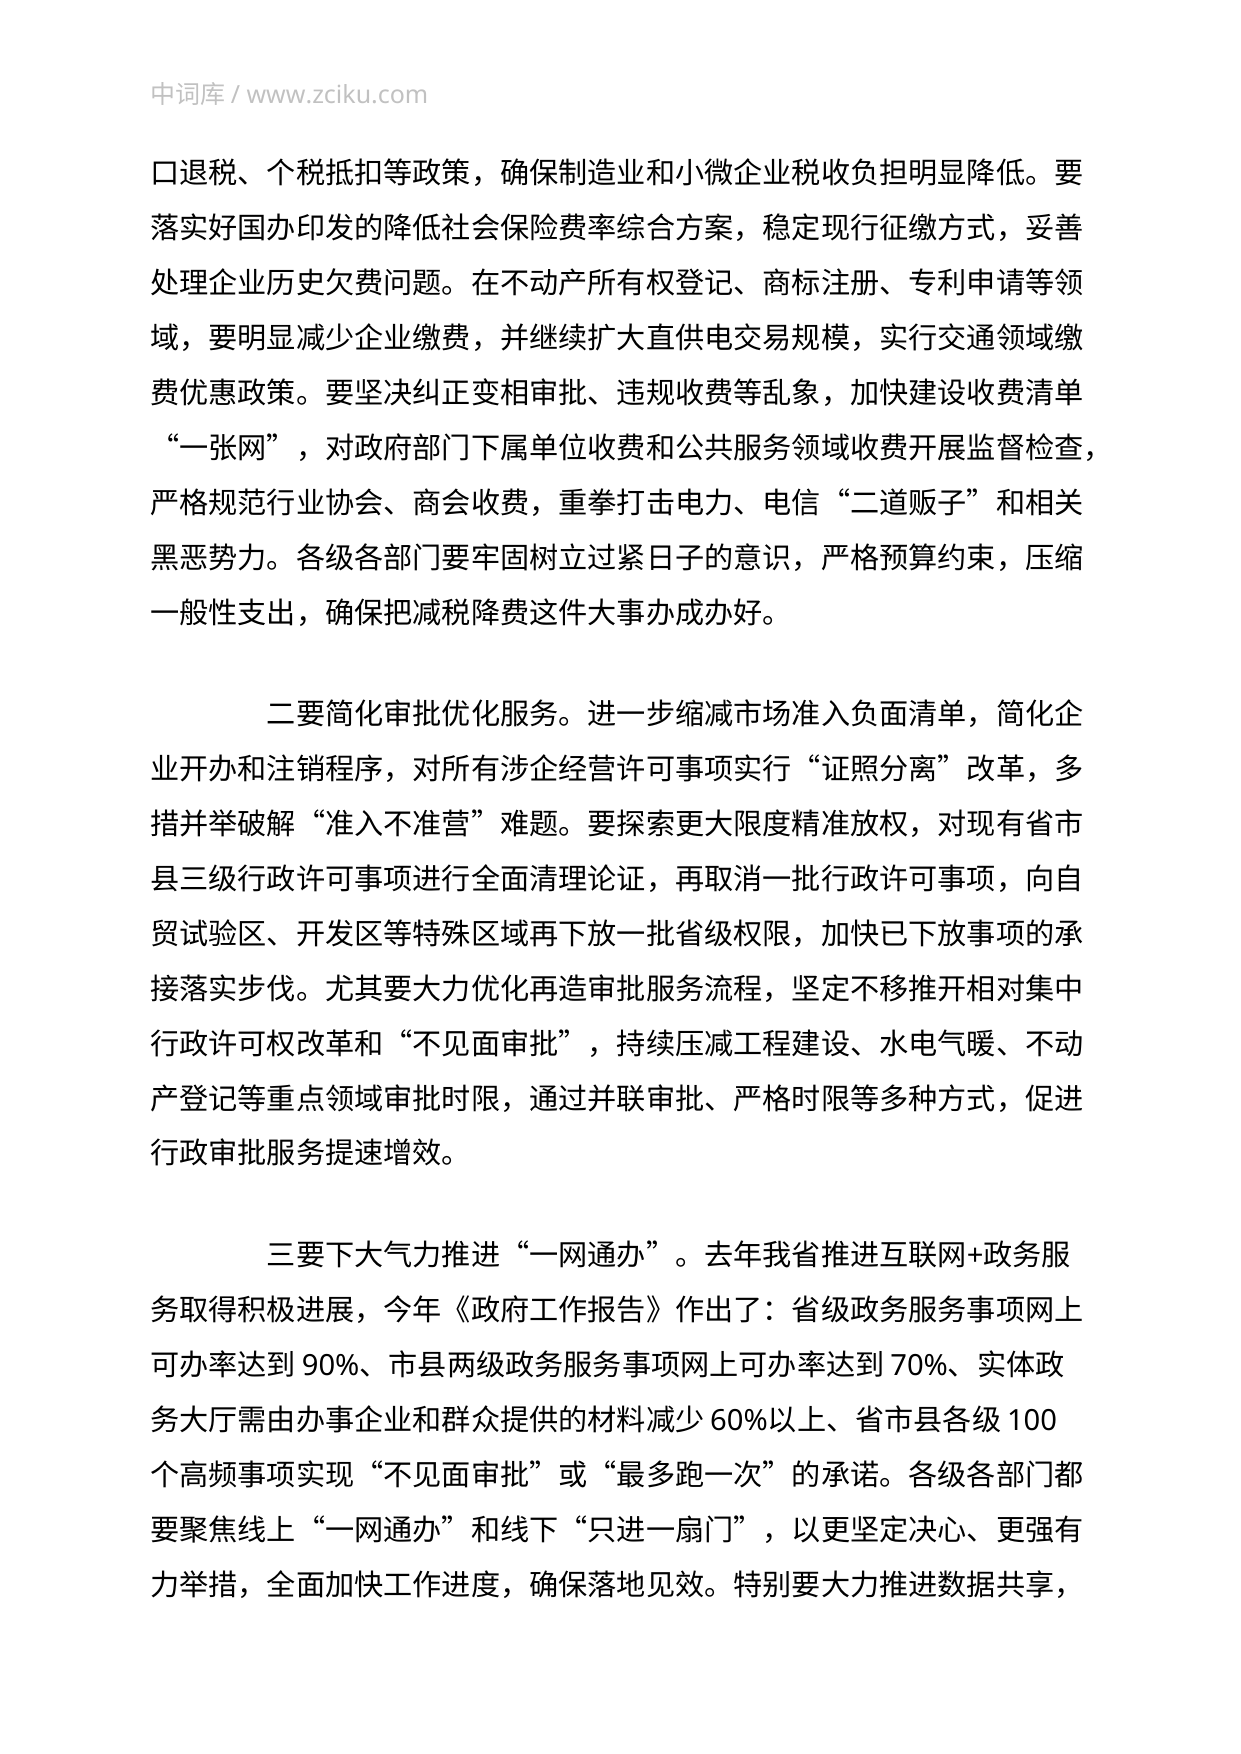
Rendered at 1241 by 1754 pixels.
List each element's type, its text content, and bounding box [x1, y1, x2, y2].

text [150, 1232, 1090, 1604]
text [150, 150, 1090, 631]
text 二要简化审批优化服务。进一步缩减市场准入负面清单，简化企业开办和注销程序，对所有涉企经营许可事项实行“证照分离”改革，多措并举破解“准入不准营”难题。要探索更大限度精准放权，对现有省市县三级行政许可事项进行全面清理论证，再取消一批行政许可事项，向自贸试验区、开发区等特殊区域再下放一批省级权限，加快已下放事项的承接落实步伐。尤其要大力优化再造审批服务流程，坚定不移推开相对集中行政许可权改革和“不见面审批”，持续压减工程建设、水电气暖、不动产登记等重点领域审批时限，通过并联审批、严格时限等多种方式，促进行政审批服务提速增效。 [150, 691, 1090, 1172]
